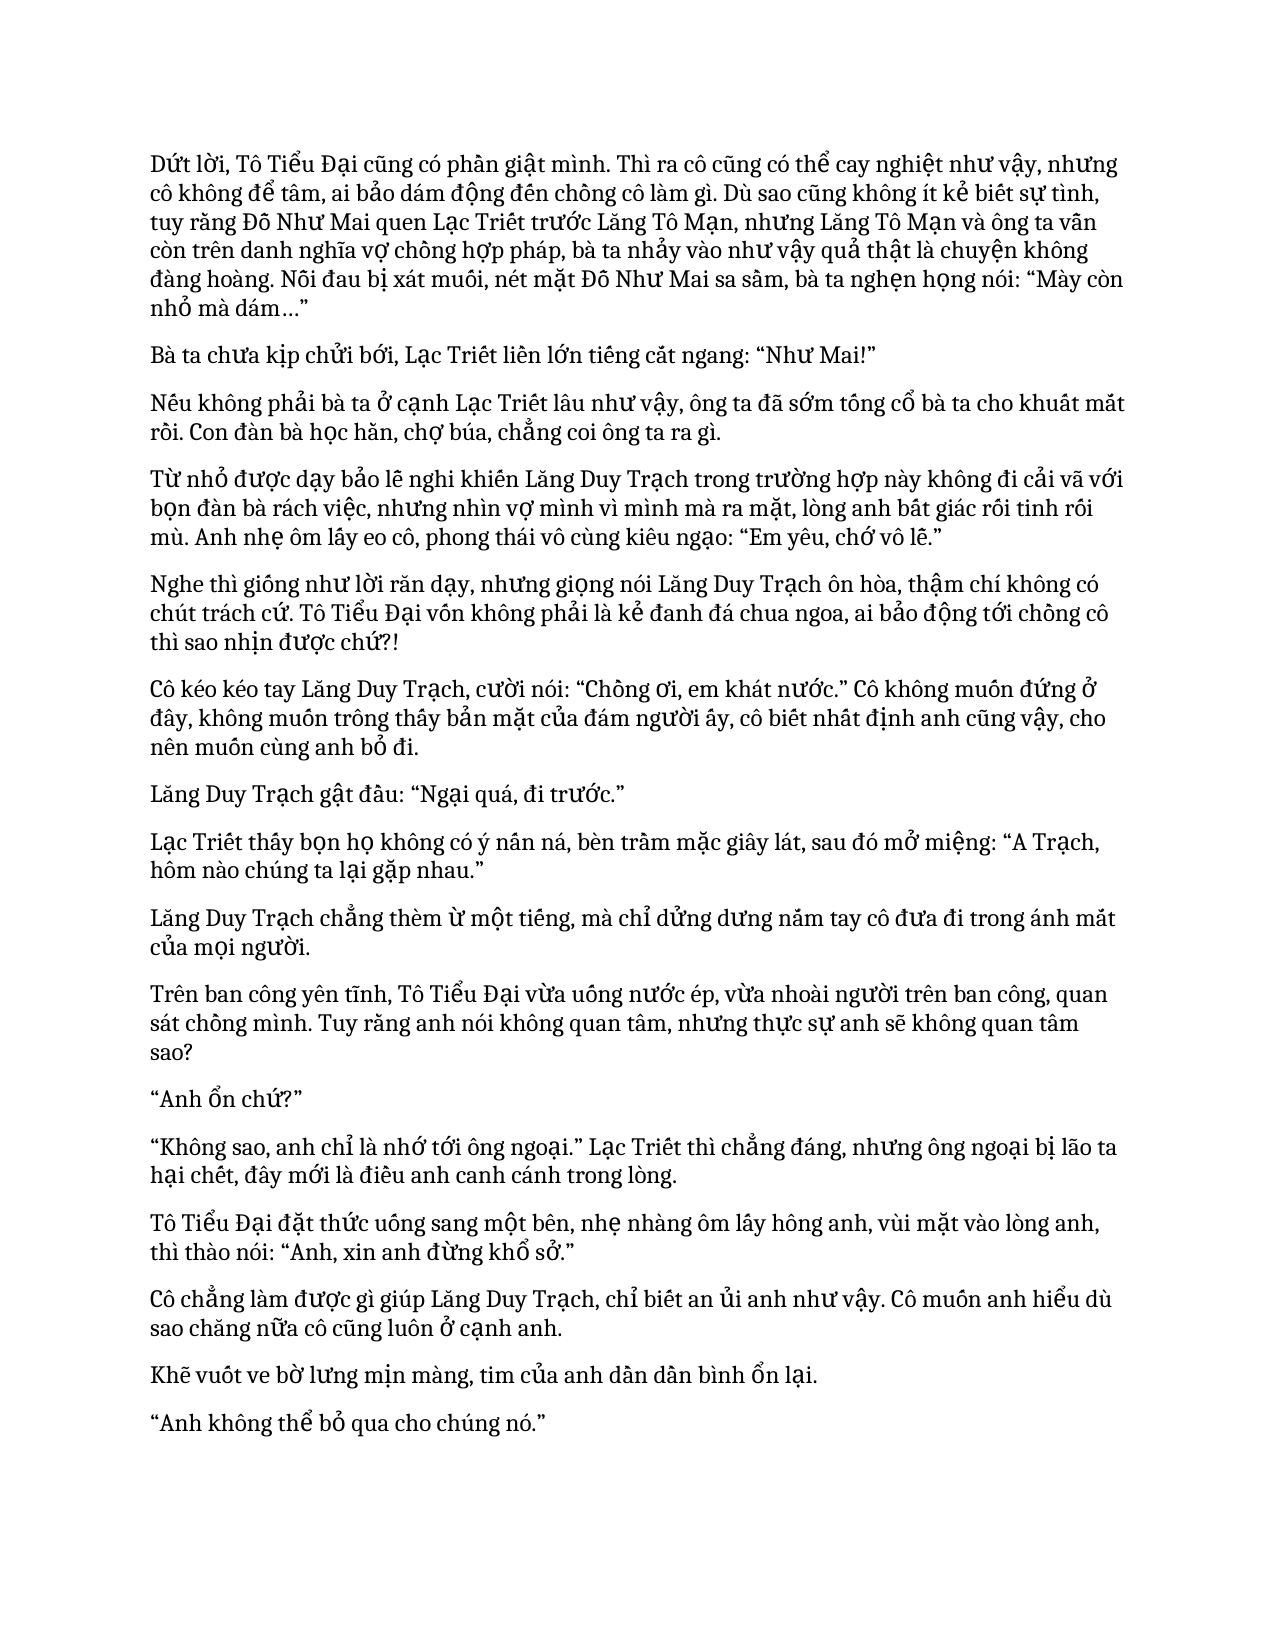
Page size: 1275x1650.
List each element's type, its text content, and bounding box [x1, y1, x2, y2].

text Khẽ vuốt ve bờ lưng mịn màng, tim của anh dần dần bình ổn lại. [150, 1361, 1125, 1390]
text Từ nhỏ được dạy bảo lễ nghi khiến Lăng Duy Trạch trong trường hợp này không đi cải vã với bọn đàn bà rách việc, nhưng nhìn vợ mình vì mình mà ra mặt, lòng anh bất giác rối tinh rối mù. Anh nhẹ ôm lấy eo cô, phong thái vô cùng kiêu ngạo: “Em yêu, chớ vô lễ.” [150, 465, 1125, 551]
text Tô Tiểu Đại đặt thức uống sang một bên, nhẹ nhàng ôm lấy hông anh, vùi mặt vào lòng anh, thì thào nói: “Anh, xin anh đừng khổ sở.” [150, 1209, 1125, 1266]
text Lạc Triết thấy bọn họ không có ý nấn ná, bèn trầm mặc giây lát, sau đó mở miệng: “A Trạch, hôm nào chúng ta lại gặp nhau.” [150, 827, 1125, 885]
text “Anh không thể bỏ qua cho chúng nó.” [150, 1409, 1125, 1437]
text Lăng Duy Trạch gật đầu: “Ngại quá, đi trước.” [150, 780, 1125, 809]
text Nếu không phải bà ta ở cạnh Lạc Triết lâu như vậy, ông ta đã sớm tống cổ bà ta cho khuất mắt rồi. Con đàn bà học hằn, chợ búa, chẳng coi ông ta ra gì. [150, 389, 1125, 446]
text “Không sao, anh chỉ là nhớ tới ông ngoại.” Lạc Triết thì chẳng đáng, nhưng ông ngoại bị lão ta hại chết, đây mới là điều anh canh cánh trong lòng. [150, 1132, 1125, 1190]
text Cô kéo kéo tay Lăng Duy Trạch, cười nói: “Chồng ơi, em khát nước.” Cô không muốn đứng ở đây, không muốn trông thấy bản mặt của đám người ấy, cô biết nhất định anh cũng vậy, cho nên muốn cùng anh bỏ đi. [150, 675, 1125, 761]
text Cô chẳng làm được gì giúp Lăng Duy Trạch, chỉ biết an ủi anh như vậy. Cô muốn anh hiểu dù sao chăng nữa cô cũng luôn ở cạnh anh. [150, 1285, 1125, 1342]
text Trên ban công yên tĩnh, Tô Tiểu Đại vừa uống nước ép, vừa nhoài người trên ban công, quan sát chồng mình. Tuy rằng anh nói không quan tâm, nhưng thực sự anh sẽ không quan tâm sao? [150, 980, 1125, 1066]
text Bà ta chưa kịp chửi bới, Lạc Triết liền lớn tiếng cắt ngang: “Như Mai!” [150, 341, 1125, 370]
text Dứt lời, Tô Tiểu Đại cũng có phần giật mình. Thì ra cô cũng có thể cay nghiệt như vậy, nhưng cô không để tâm, ai bảo dám động đến chồng cô làm gì. Dù sao cũng không ít kẻ biết sự tình, tuy rằng Đỗ Như Mai quen Lạc Triết trước Lăng Tô Mạn, nhưng Lăng Tô Mạn và ông ta vẫn còn trên danh nghĩa vợ chồng hợp pháp, bà ta nhảy vào như vậy quả thật là chuyện không đàng hoàng. Nỗi đau bị xát muối, nét mặt Đỗ Như Mai sa sầm, bà ta nghẹn họng nói: “Mày còn nhỏ mà dám…” [150, 150, 1125, 322]
text Lăng Duy Trạch chẳng thèm ừ một tiếng, mà chỉ dửng dưng nắm tay cô đưa đi trong ánh mắt của mọi người. [150, 904, 1125, 961]
text “Anh ổn chứ?” [150, 1085, 1125, 1114]
text Nghe thì giống như lời răn dạy, nhưng giọng nói Lăng Duy Trạch ôn hòa, thậm chí không có chút trách cứ. Tô Tiểu Đại vốn không phải là kẻ đanh đá chua ngoa, ai bảo động tới chồng cô thì sao nhịn được chứ?! [150, 570, 1125, 656]
